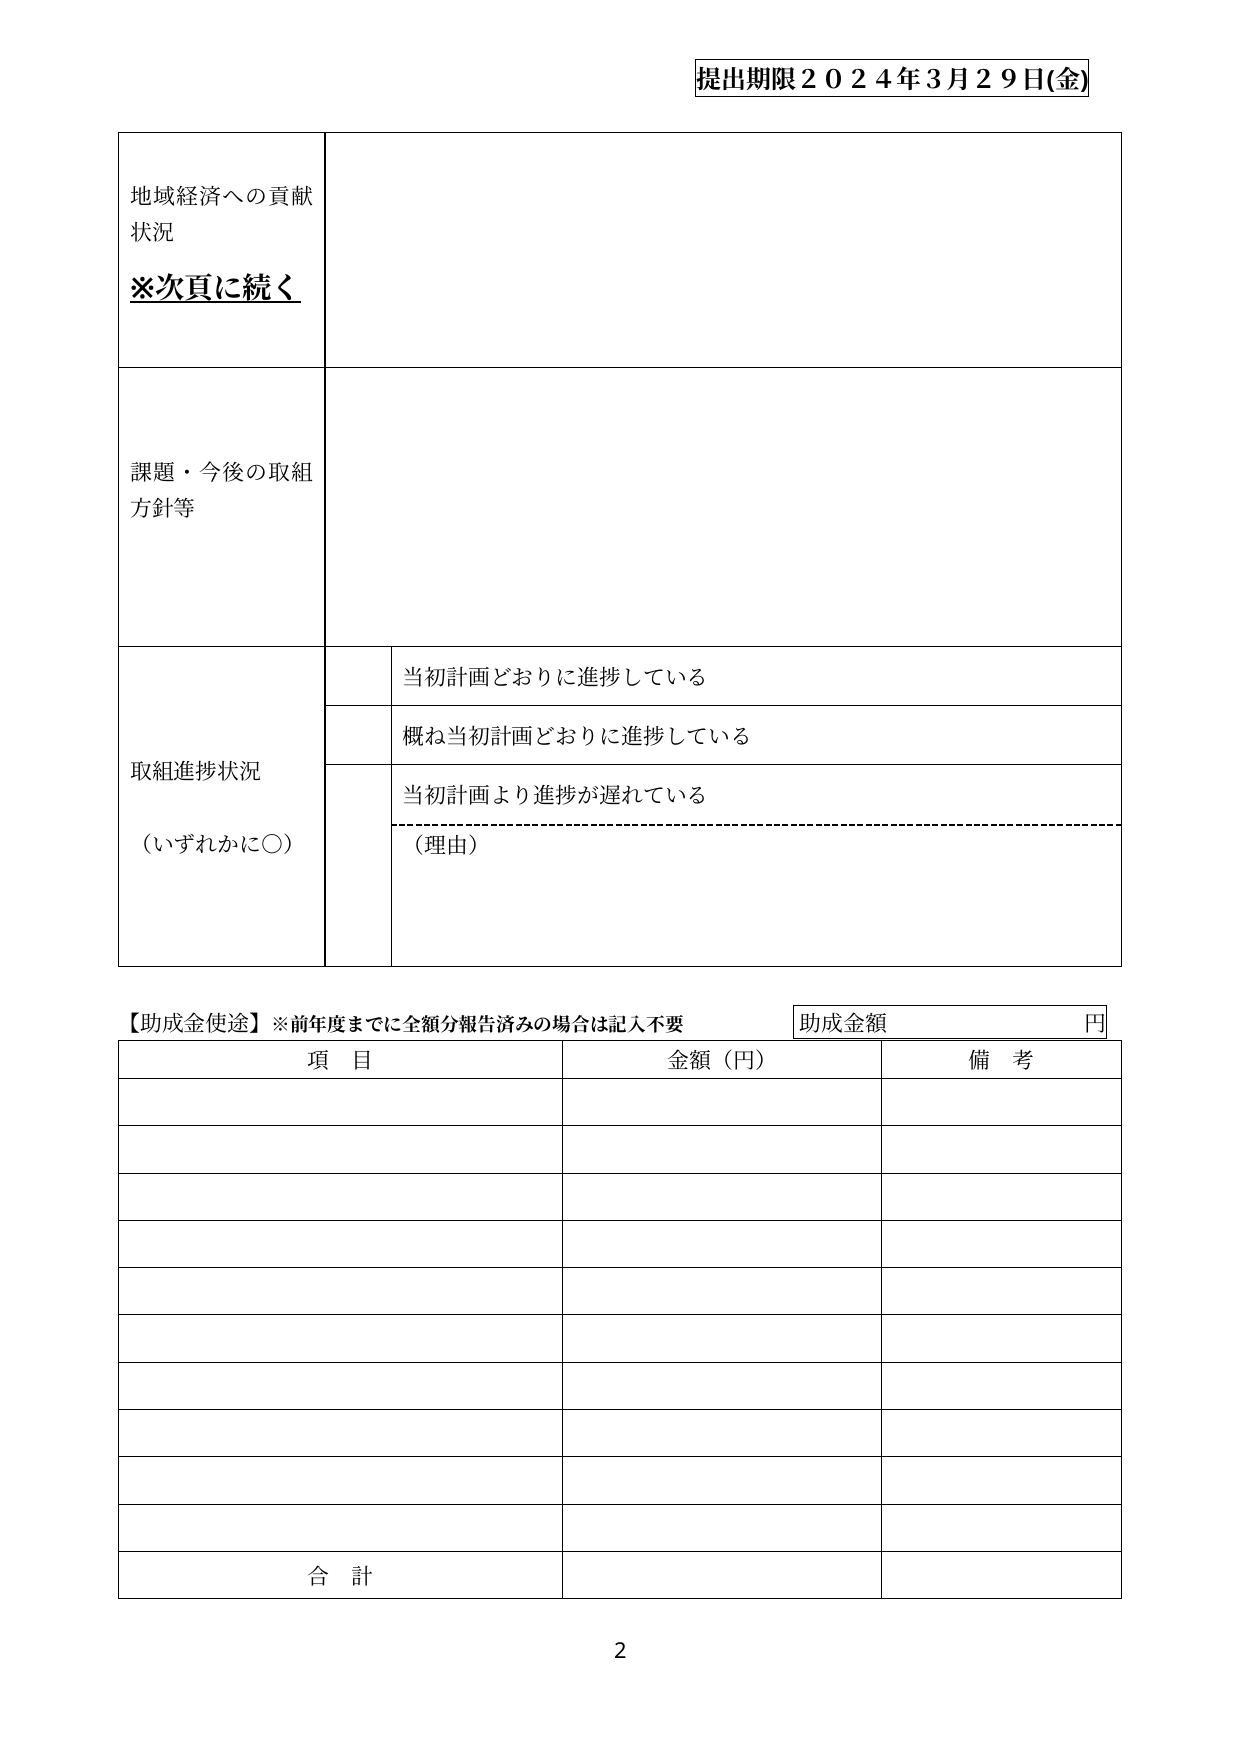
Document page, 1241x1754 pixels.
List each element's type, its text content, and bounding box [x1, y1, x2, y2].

table_cell 当初計画より進捗が遅れている [392, 765, 1121, 823]
table_cell [563, 1268, 881, 1314]
table_cell [326, 706, 391, 764]
table_cell [882, 1315, 1121, 1362]
table_cell [882, 1363, 1121, 1409]
table_cell [326, 368, 1121, 646]
table_cell 取組進捗状況 （いずれかに○） [119, 647, 324, 966]
table_cell [882, 1505, 1121, 1551]
table_cell [563, 1552, 881, 1598]
table_cell [563, 1174, 881, 1220]
table_cell [563, 1505, 881, 1551]
table_cell [119, 1174, 562, 1220]
table_cell [119, 1505, 562, 1551]
table_cell 当初計画どおりに進捗している [392, 647, 1121, 705]
table_cell [326, 133, 1121, 367]
table_cell [882, 1126, 1121, 1172]
table_cell [563, 1079, 881, 1125]
table_header 項 目 [119, 1041, 562, 1078]
table_cell [326, 647, 391, 705]
table_cell [882, 1079, 1121, 1125]
table_cell [119, 1315, 562, 1362]
table_cell [326, 765, 391, 966]
table_cell （理由） [392, 824, 1121, 966]
table_cell [882, 1174, 1121, 1220]
table_cell [882, 1268, 1121, 1314]
table_cell [563, 1457, 881, 1503]
table_cell 合 計 [119, 1552, 562, 1598]
table_cell [882, 1410, 1121, 1456]
table_cell 概ね当初計画どおりに進捗している [392, 706, 1121, 764]
table_cell [563, 1221, 881, 1267]
table_cell [563, 1126, 881, 1172]
table_cell [563, 1315, 881, 1362]
table_cell [119, 1363, 562, 1409]
table_cell [119, 1457, 562, 1503]
table_cell [882, 1552, 1121, 1598]
table_header 備 考 [882, 1041, 1121, 1078]
table_cell [119, 1079, 562, 1125]
table_cell [882, 1221, 1121, 1267]
table_cell [119, 1221, 562, 1267]
table_header 金額（円） [563, 1041, 881, 1078]
table_cell [119, 1268, 562, 1314]
table_cell 課題・今後の取組方針等 [119, 368, 324, 646]
table_cell [119, 1126, 562, 1172]
table_cell [119, 1410, 562, 1456]
table_cell 地域経済への貢献状況 ※次頁に続く [119, 133, 324, 367]
table_cell [882, 1457, 1121, 1503]
table_cell [563, 1410, 881, 1456]
text 【助成金使途】※前年度までに全額分報告済みの場合は記入不要 助成金額 円 [118, 1004, 1122, 1040]
table_cell [563, 1363, 881, 1409]
